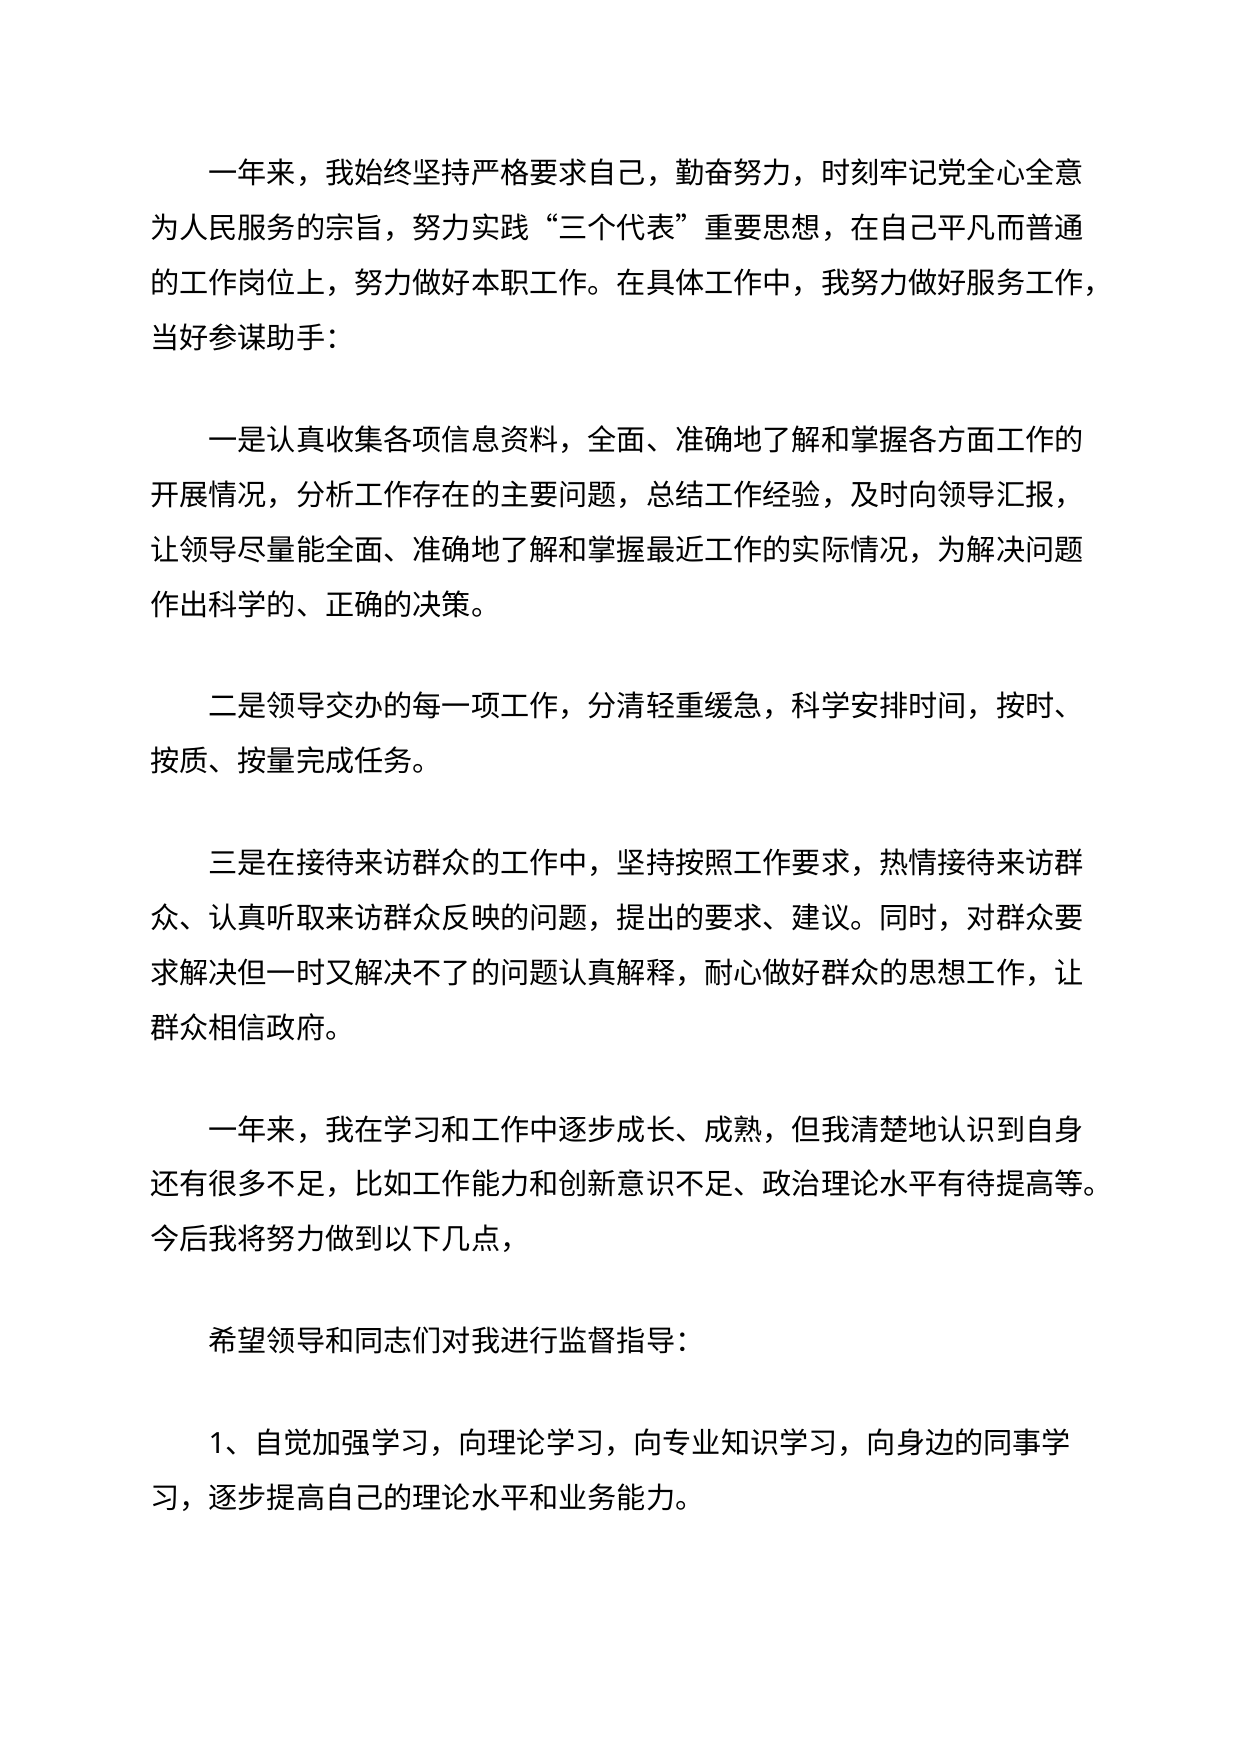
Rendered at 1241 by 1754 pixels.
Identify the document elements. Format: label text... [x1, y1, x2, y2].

text 一年来，我在学习和工作中逐步成长、成熟，但我清楚地认识到自身还有很多不足，比如工作能力和创新意识不足、政治理论水平有待提高等。今后我将努力做到以下几点， [150, 1106, 1090, 1258]
text 二是领导交办的每一项工作，分清轻重缓急，科学安排时间，按时、按质、按量完成任务。 [150, 683, 1090, 780]
text 一是认真收集各项信息资料，全面、准确地了解和掌握各方面工作的开展情况，分析工作存在的主要问题，总结工作经验，及时向领导汇报，让领导尽量能全面、准确地了解和掌握最近工作的实际情况，为解决问题作出科学的、正确的决策。 [150, 416, 1090, 623]
text 一年来，我始终坚持严格要求自己，勤奋努力，时刻牢记党全心全意为人民服务的宗旨，努力实践“三个代表”重要思想，在自己平凡而普通的工作岗位上，努力做好本职工作。在具体工作中，我努力做好服务工作，当好参谋助手： [150, 150, 1090, 357]
text 希望领导和同志们对我进行监督指导： [150, 1318, 1090, 1360]
text 三是在接待来访群众的工作中，坚持按照工作要求，热情接待来访群众、认真听取来访群众反映的问题，提出的要求、建议。同时，对群众要求解决但一时又解决不了的问题认真解释，耐心做好群众的思想工作，让群众相信政府。 [150, 839, 1090, 1047]
text 1、自觉加强学习，向理论学习，向专业知识学习，向身边的同事学习，逐步提高自己的理论水平和业务能力。 [150, 1419, 1090, 1517]
